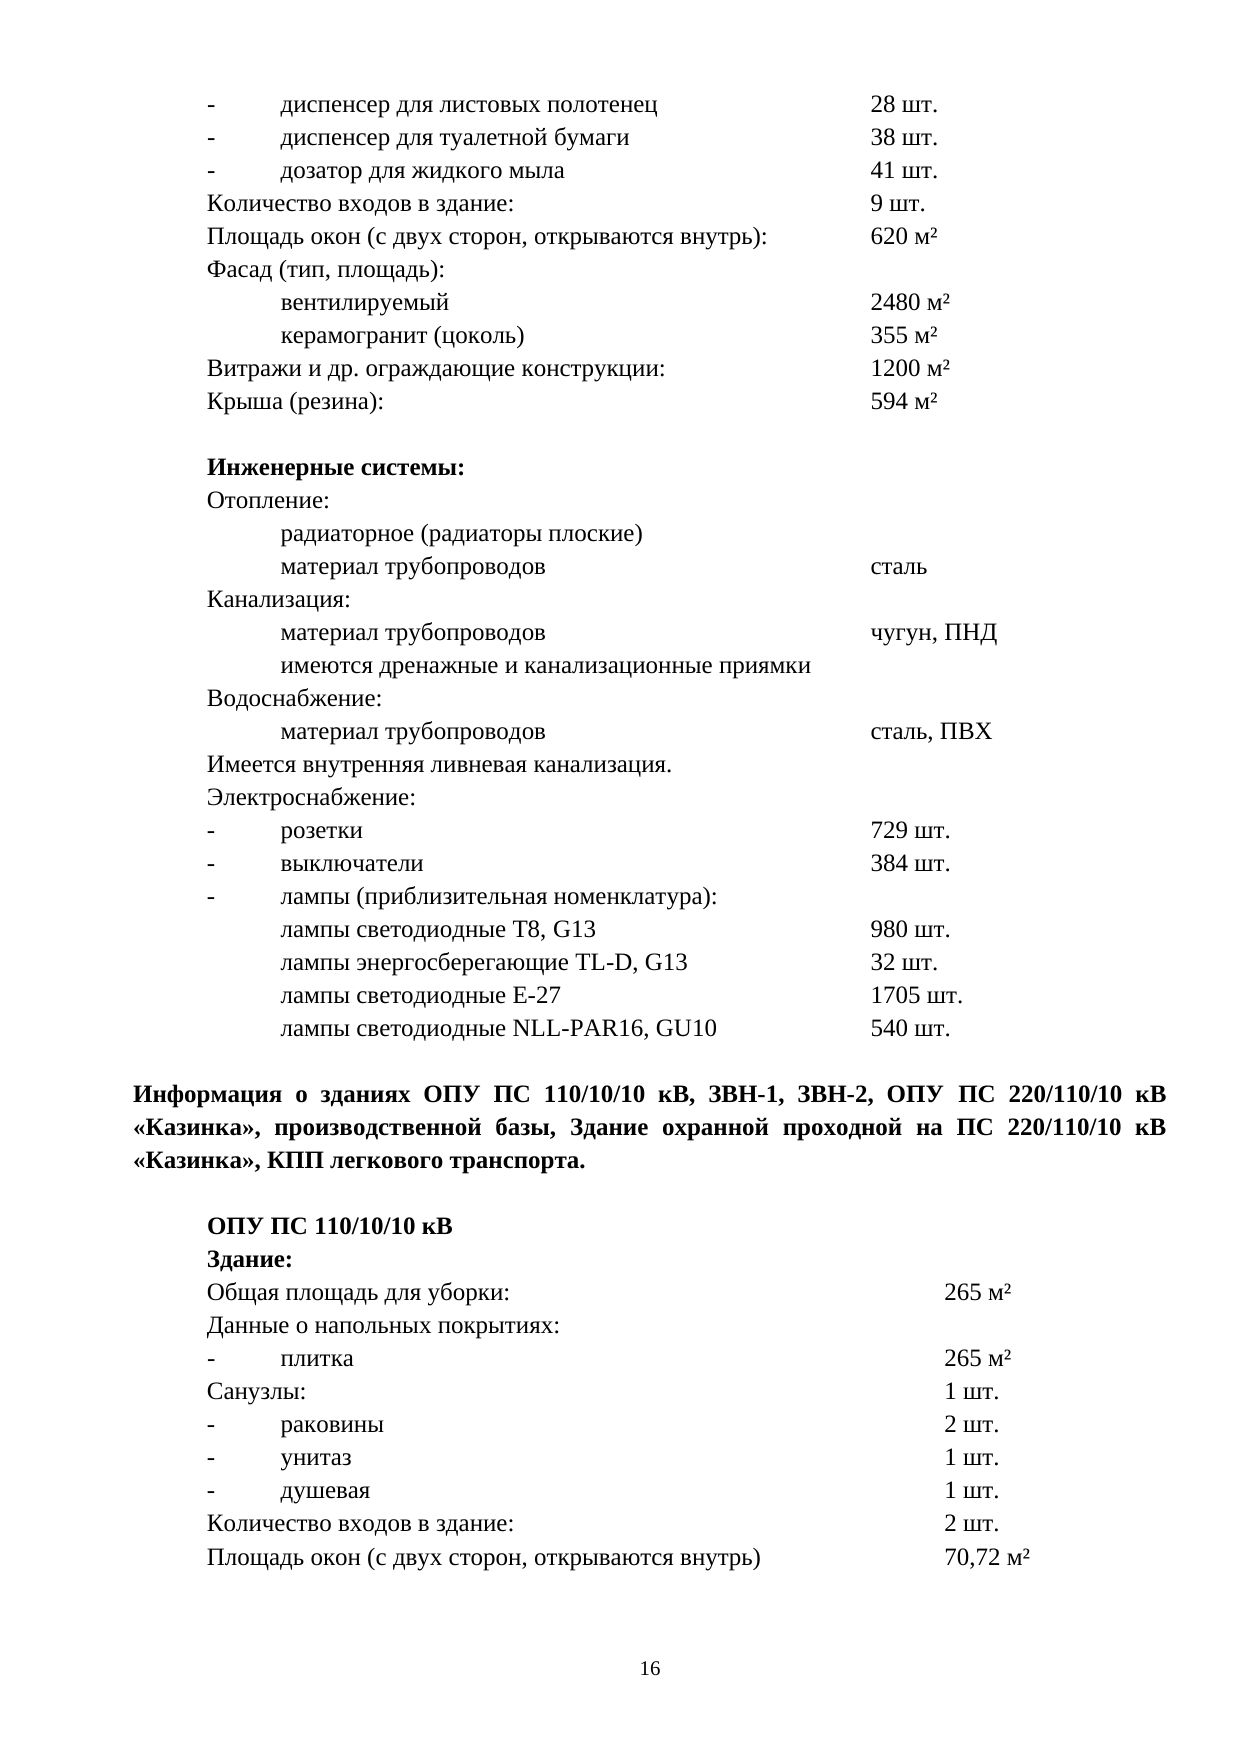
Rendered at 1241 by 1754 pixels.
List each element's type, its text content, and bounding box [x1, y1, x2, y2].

text Количество входов в здание: 9 шт. [133, 188, 1167, 216]
text Здание: [133, 1244, 1167, 1273]
text Санузлы: 1 шт. [133, 1376, 1167, 1405]
text имеются дренажные и канализационные приямки [207, 650, 1167, 679]
text - диспенсер для листовых полотенец 28 шт. [207, 89, 1167, 117]
text - выключатели 384 шт. [133, 848, 1167, 877]
text ОПУ ПС 110/10/10 кВ [133, 1211, 1167, 1240]
text Водоснабжение: [133, 683, 1167, 712]
text - раковины 2 шт. [133, 1409, 1167, 1438]
text лампы светодиодные Т8, G13 980 шт. [207, 914, 1167, 943]
text керамогранит (цоколь) 355 м² [133, 320, 1167, 348]
text Данные о напольных покрытиях: [133, 1310, 1167, 1339]
text - дозатор для жидкого мыла 41 шт. [207, 155, 1167, 183]
text Площадь окон (с двух сторон, открываются внутрь) 70,72 м² [133, 1542, 1167, 1570]
text лампы светодиодные NLL-PAR16, GU10 540 шт. [207, 1013, 1167, 1042]
text - унитаз 1 шт. [133, 1442, 1167, 1471]
text Электроснабжение: [133, 782, 1167, 811]
text Канализация: [133, 584, 1167, 613]
text Количество входов в здание: 2 шт. [133, 1508, 1167, 1537]
text - душевая 1 шт. [133, 1476, 1167, 1504]
text Общая площадь для уборки: 265 м² [133, 1277, 1167, 1306]
text Фасад (тип, площадь): [133, 254, 1167, 282]
text материал трубопроводов сталь, ПВХ [207, 716, 1167, 745]
text - лампы (приблизительная номенклатура): [133, 881, 1167, 910]
text радиаторное (радиаторы плоские) [207, 518, 1167, 547]
text Имеется внутренняя ливневая канализация. [133, 749, 1167, 778]
text - плитка 265 м² [207, 1343, 1167, 1372]
text материал трубопроводов сталь [207, 551, 1167, 580]
text Информация о зданиях ОПУ ПС 110/10/10 кВ, ЗВН-1, ЗВН-2, ОПУ ПС 220/110/10 кВ «Казинка», производственной базы, Здание охранной проходной на ПС 220/110/10 кВ «Казинка», КПП легкового транспорта. [133, 1079, 1167, 1174]
text Витражи и др. ограждающие конструкции: 1200 м² [133, 353, 1167, 382]
text вентилируемый 2480 м² [133, 287, 1167, 316]
text Инженерные системы: [133, 452, 1167, 481]
text лампы энергосберегающие TL-D, G13 32 шт. [207, 947, 1167, 976]
text лампы светодиодные Е-27 1705 шт. [207, 980, 1167, 1009]
text - розетки 729 шт. [133, 815, 1167, 844]
text Отопление: [133, 485, 1167, 514]
text Крыша (резина): 594 м² [133, 386, 1167, 414]
text - диспенсер для туалетной бумаги 38 шт. [207, 122, 1167, 150]
text Площадь окон (с двух сторон, открываются внутрь): 620 м² [133, 221, 1167, 249]
text материал трубопроводов чугун, ПНД [207, 617, 1167, 646]
